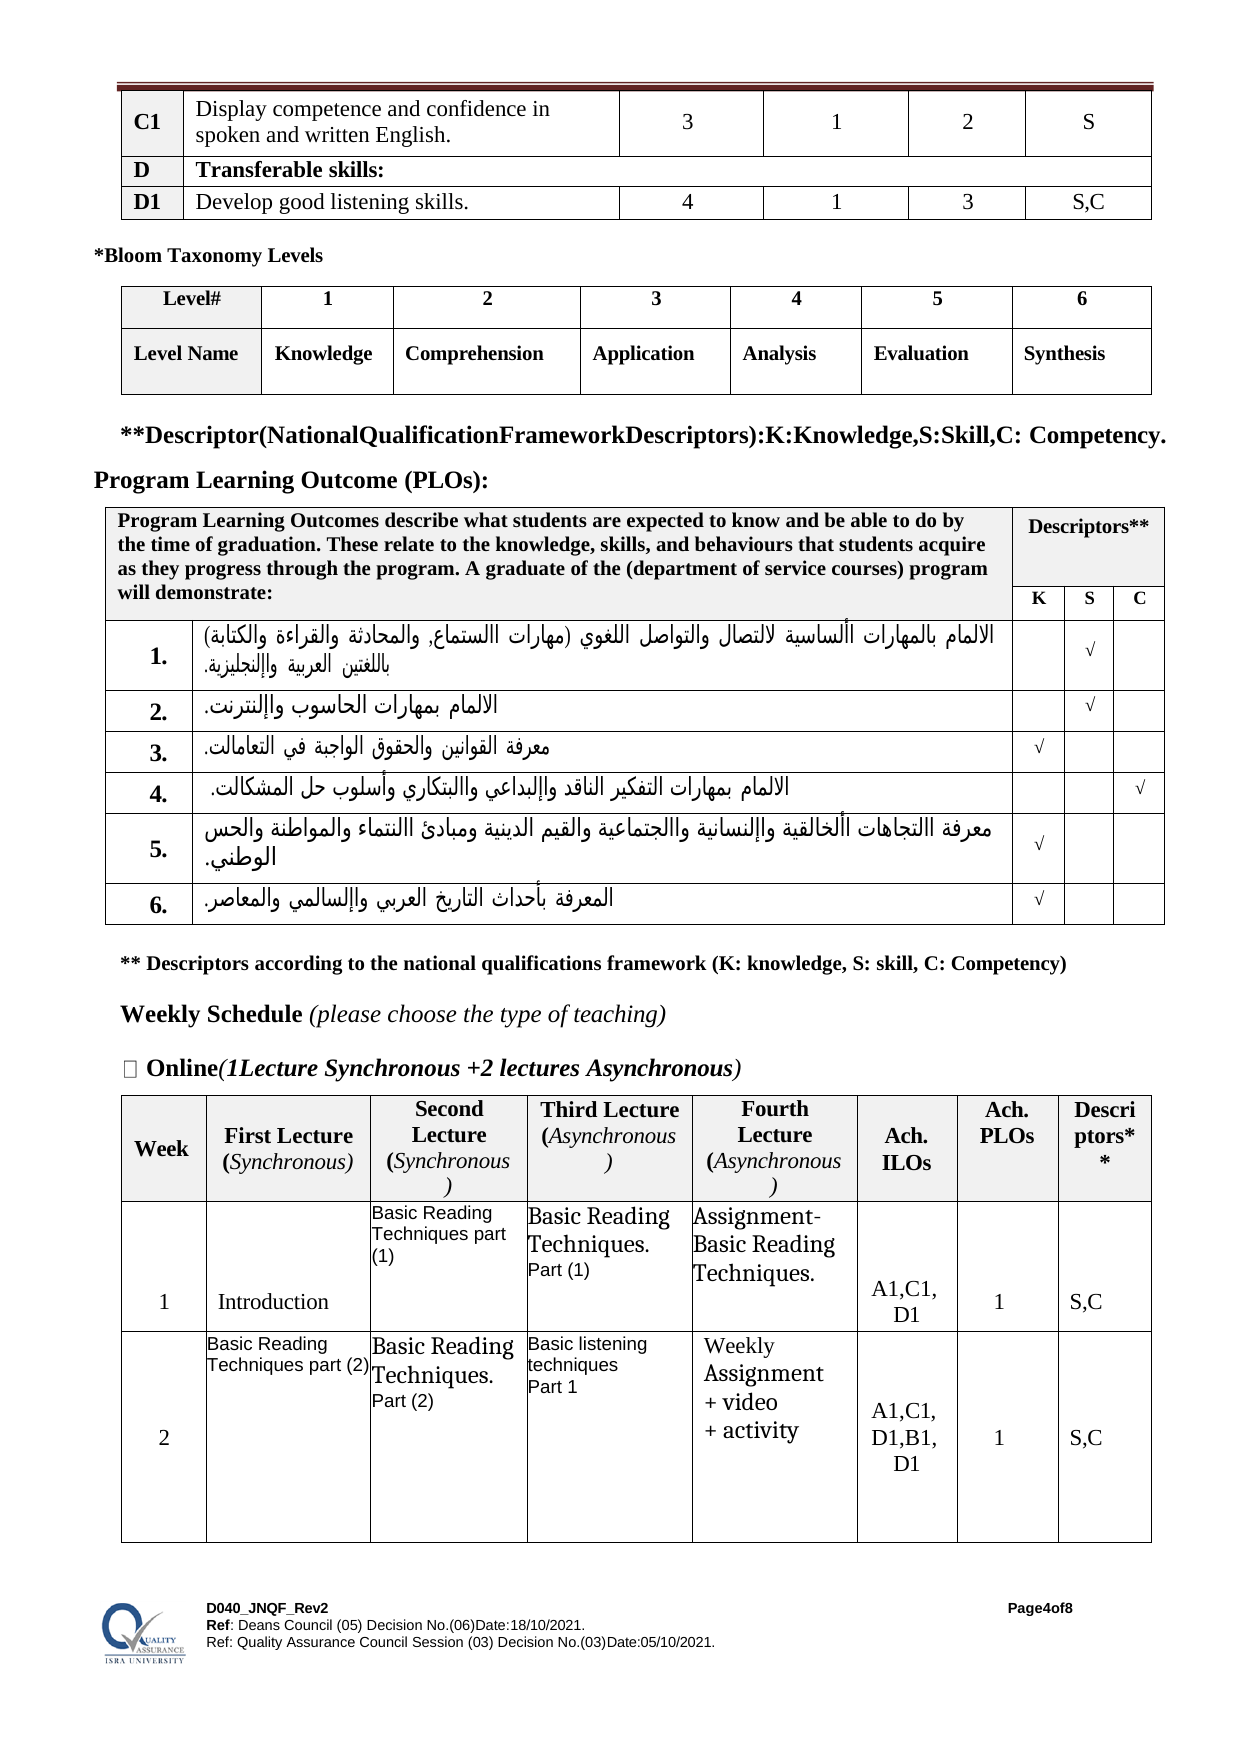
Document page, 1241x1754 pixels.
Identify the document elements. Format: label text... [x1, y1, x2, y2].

table_header Third Lecture (Asynchronous ) [528, 1096, 692, 1201]
table_cell Synthesis [1013, 329, 1151, 394]
table_cell 1 [764, 187, 908, 219]
table_header 1 [262, 287, 393, 328]
table_cell √ [1114, 773, 1164, 813]
table_header Descriptors** [1013, 508, 1164, 586]
table_cell Basic Reading Techniques part (2) [207, 1332, 370, 1542]
text Weekly Schedule (please choose the type of teaching) [120, 999, 1184, 1028]
table_cell C1 [122, 91, 183, 156]
table_cell Basic Reading Techniques. Part (2) [371, 1332, 527, 1542]
table_cell [1013, 773, 1064, 813]
table_cell [1114, 814, 1164, 883]
table_cell Basic listening techniques Part 1 [528, 1332, 692, 1542]
table_header 3 [581, 287, 730, 328]
table_cell Application [581, 329, 730, 394]
table_cell 2 [122, 1332, 206, 1542]
table_cell 6. [106, 884, 192, 924]
table_cell S [1065, 587, 1113, 620]
table_cell D [122, 157, 183, 186]
table_cell √ [1013, 732, 1064, 772]
table_header Fourth Lecture (Asynchronous ) [693, 1096, 857, 1201]
table_cell √ [1013, 884, 1064, 924]
table_cell [1065, 814, 1113, 883]
table_cell معرفة االتجاهات األخالقية واإلنسانية واالجتماعية والقيم الدينية ومبادئ االنتماء والمواطنة والحس الوطني. [193, 814, 1012, 883]
table_cell D1 [122, 187, 183, 219]
table_cell [1114, 732, 1164, 772]
table_header Descriptors* * [1059, 1096, 1151, 1201]
table_cell 1 [122, 1202, 206, 1331]
table_cell 4 [620, 187, 763, 219]
table_cell 2. [106, 691, 192, 731]
table_cell Display competence and confidence in spoken and written English. [184, 91, 619, 156]
table_cell المعرفة بأحداث التاريخ العربي واإلسالمي والمعاصر. [193, 884, 1012, 924]
table_header Second Lecture (Synchronous ) [371, 1096, 527, 1201]
table_cell Analysis [731, 329, 861, 394]
picture [100, 1601, 187, 1666]
table_header 5 [862, 287, 1012, 328]
text Program Learning Outcome (PLOs): [94, 465, 1184, 494]
table_cell معرفة القوانين والحقوق الواجبة في التعامالت. [193, 732, 1012, 772]
text **Descriptor(NationalQualificationFrameworkDescriptors):K:Knowledge,S:Skill,C: Competency. [120, 420, 1184, 448]
table_cell [1013, 691, 1064, 731]
table_header 2 [394, 287, 580, 328]
table_cell S,C [1059, 1332, 1151, 1542]
table_cell 4. [106, 773, 192, 813]
table_cell الالمام بالمهارات األساسية لالتصال والتواصل اللغوي (مهارات االستماع, والمحادثة والقراءة والكتابة) باللغتين العربية واإلنجليزية. [193, 621, 1012, 690]
table_cell [1114, 884, 1164, 924]
table_cell [1065, 773, 1113, 813]
table_cell √ [1065, 621, 1113, 690]
table_header Week [122, 1096, 206, 1201]
table_cell [1114, 621, 1164, 690]
table_cell 2 [909, 91, 1025, 156]
table_header Ach. ILOs [858, 1096, 957, 1201]
table_cell [1114, 691, 1164, 731]
table_cell Evaluation [862, 329, 1012, 394]
table_cell Basic Reading Techniques. Part (1) [528, 1202, 692, 1331]
table_cell Assignment- Basic Reading Techniques. [693, 1202, 857, 1331]
table_cell Weekly Assignment + video + activity [693, 1332, 857, 1542]
table_cell A1,C1, D1,B1, D1 [858, 1332, 957, 1542]
table_cell A1,C1, D1 [858, 1202, 957, 1331]
table_cell 3. [106, 732, 192, 772]
picture [120, 1053, 146, 1082]
table_header 6 [1013, 287, 1151, 328]
table_cell S,C [1026, 187, 1151, 219]
table_cell √ [1013, 814, 1064, 883]
table_cell K [1013, 587, 1064, 620]
table_header Program Learning Outcomes describe what students are expected to know and be able to do by the time of graduation. These relate to the knowledge, skills, and behaviours that students acquire as they progress through the program. A graduate of the (department of service courses) program will demonstrate: [106, 508, 1012, 620]
table_header First Lecture (Synchronous) [207, 1096, 370, 1201]
table_cell S [1026, 91, 1151, 156]
table_header 4 [731, 287, 861, 328]
table_cell Transferable skills: [184, 157, 1151, 186]
table_cell [1065, 732, 1113, 772]
text *Bloom Taxonomy Levels [94, 244, 1184, 267]
table_cell S,C [1059, 1202, 1151, 1331]
table_cell C [1114, 587, 1164, 620]
table_cell 1 [958, 1202, 1058, 1331]
table_cell Develop good listening skills. [184, 187, 619, 219]
table_cell Introduction [207, 1202, 370, 1331]
table_cell 3 [620, 91, 763, 156]
table_cell 1 [958, 1332, 1058, 1542]
table_cell Level Name [122, 329, 261, 394]
table_cell 1 [764, 91, 908, 156]
table_header Ach. PLOs [958, 1096, 1058, 1201]
table_header Level# [122, 287, 261, 328]
table_cell 1. [106, 621, 192, 690]
table_cell Knowledge [262, 329, 393, 394]
table_cell [1065, 884, 1113, 924]
table_cell 3 [909, 187, 1025, 219]
text ** Descriptors according to the national qualifications framework (K: knowledge, S: skill, C: Competency) [120, 951, 1184, 975]
table_cell Comprehension [394, 329, 580, 394]
text Online(1Lecture Synchronous +2 lectures Asynchronous) [146, 1053, 1184, 1082]
table_cell الالمام بمهارات الحاسوب واإلنترنت. [193, 691, 1012, 731]
table_cell √ [1065, 691, 1113, 731]
table_cell الالمام بمهارات التفكير الناقد واإلبداعي واالبتكاري وأسلوب حل المشكالت. [193, 773, 1012, 813]
table_cell [1013, 621, 1064, 690]
table_cell 5. [106, 814, 192, 883]
table_cell Basic Reading Techniques part (1) [371, 1202, 527, 1331]
